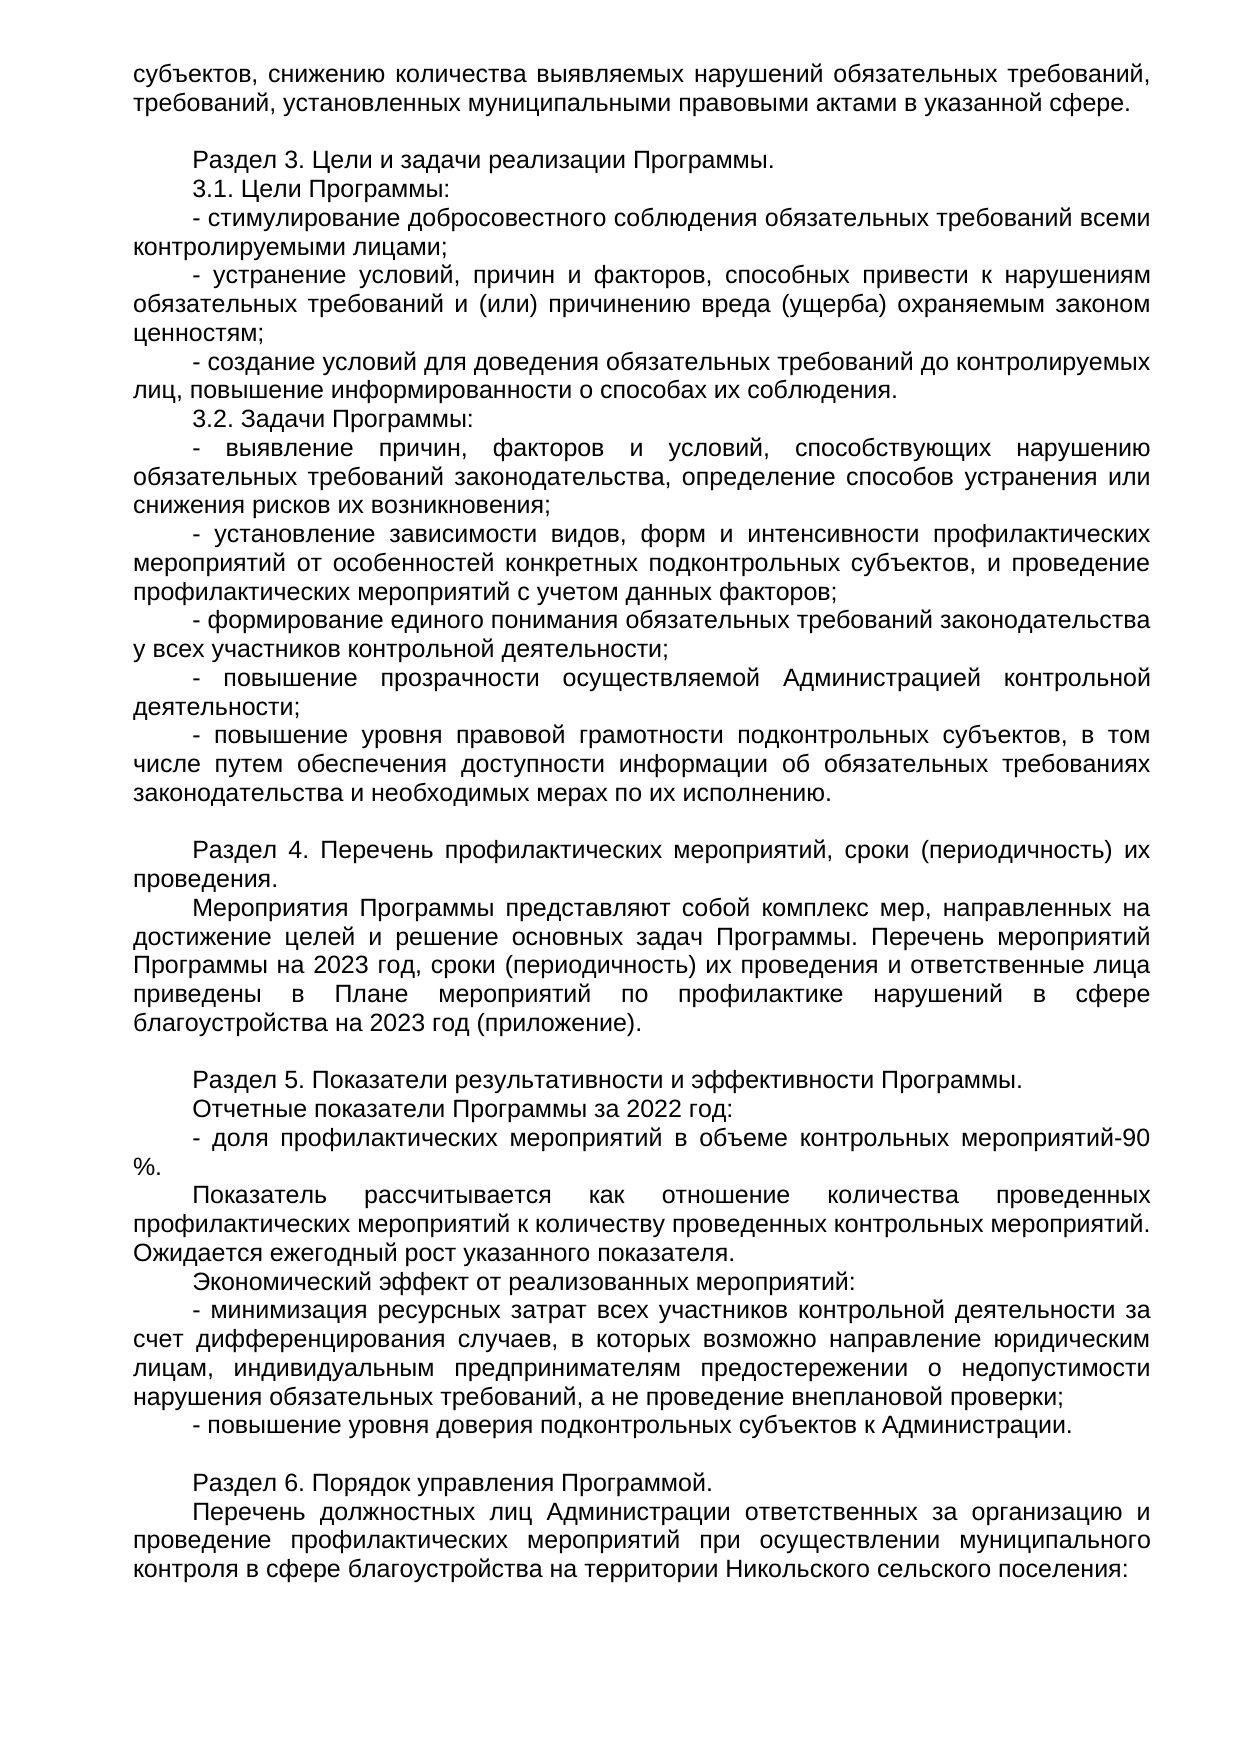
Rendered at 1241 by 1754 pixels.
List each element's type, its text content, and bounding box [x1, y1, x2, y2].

text - устранение условий, причин и факторов, способных привести к нарушениям обязательных требований и (или) причинению вреда (ущерба) охраняемым законом ценностям; [133, 260, 1152, 347]
text 3.1. Цели Программы: [133, 174, 1152, 203]
text - создание условий для доведения обязательных требований до контролируемых лиц, повышение информированности о способах их соблюдения. [133, 347, 1152, 404]
text - установление зависимости видов, форм и интенсивности профилактических мероприятий от особенностей конкретных подконтрольных субъектов, и проведение профилактических мероприятий с учетом данных факторов; [133, 519, 1152, 605]
text Экономический эффект от реализованных мероприятий: [133, 1267, 1152, 1295]
text Перечень должностных лиц Администрации ответственных за организацию и проведение профилактических мероприятий при осуществлении муниципального контроля в сфере благоустройства на территории Никольского сельского поселения: [133, 1497, 1152, 1583]
text - доля профилактических мероприятий в объеме контрольных мероприятий-90 %. [133, 1123, 1152, 1180]
text - выявление причин, факторов и условий, способствующих нарушению обязательных требований законодательства, определение способов устранения или снижения рисков их возникновения; [133, 433, 1152, 519]
text - формирование единого понимания обязательных требований законодательства у всех участников контрольной деятельности; [133, 605, 1152, 663]
text - повышение уровня доверия подконтрольных субъектов к Администрации. [133, 1410, 1152, 1439]
text Раздел 5. Показатели результативности и эффективности Программы. [133, 1065, 1152, 1094]
text Мероприятия Программы представляют собой комплекс мер, направленных на достижение целей и решение основных задач Программы. Перечень мероприятий Программы на 2023 год, сроки (периодичность) их проведения и ответственные лица приведены в Плане мероприятий по профилактике нарушений в сфере благоустройства на 2023 год (приложение). [133, 893, 1152, 1037]
text Раздел 6. Порядок управления Программой. [133, 1468, 1152, 1497]
text Раздел 4. Перечень профилактических мероприятий, сроки (периодичность) их проведения. [133, 835, 1152, 893]
text 3.2. Задачи Программы: [133, 404, 1152, 433]
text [133, 59, 1152, 117]
text Показатель рассчитывается как отношение количества проведенных профилактических мероприятий к количеству проведенных контрольных мероприятий. Ожидается ежегодный рост указанного показателя. [133, 1180, 1152, 1267]
text - минимизация ресурсных затрат всех участников контрольной деятельности за счет дифференцирования случаев, в которых возможно направление юридическим лицам, индивидуальным предпринимателям предостережении о недопустимости нарушения обязательных требований, а не проведение внеплановой проверки; [133, 1295, 1152, 1410]
text Раздел 3. Цели и задачи реализации Программы. [133, 145, 1152, 174]
text - повышение уровня правовой грамотности подконтрольных субъектов, в том числе путем обеспечения доступности информации об обязательных требованиях законодательства и необходимых мерах по их исполнению. [133, 720, 1152, 807]
text Отчетные показатели Программы за 2022 год: [133, 1094, 1152, 1123]
text - повышение прозрачности осуществляемой Администрацией контрольной деятельности; [133, 663, 1152, 720]
text - стимулирование добросовестного соблюдения обязательных требований всеми контролируемыми лицами; [133, 203, 1152, 260]
